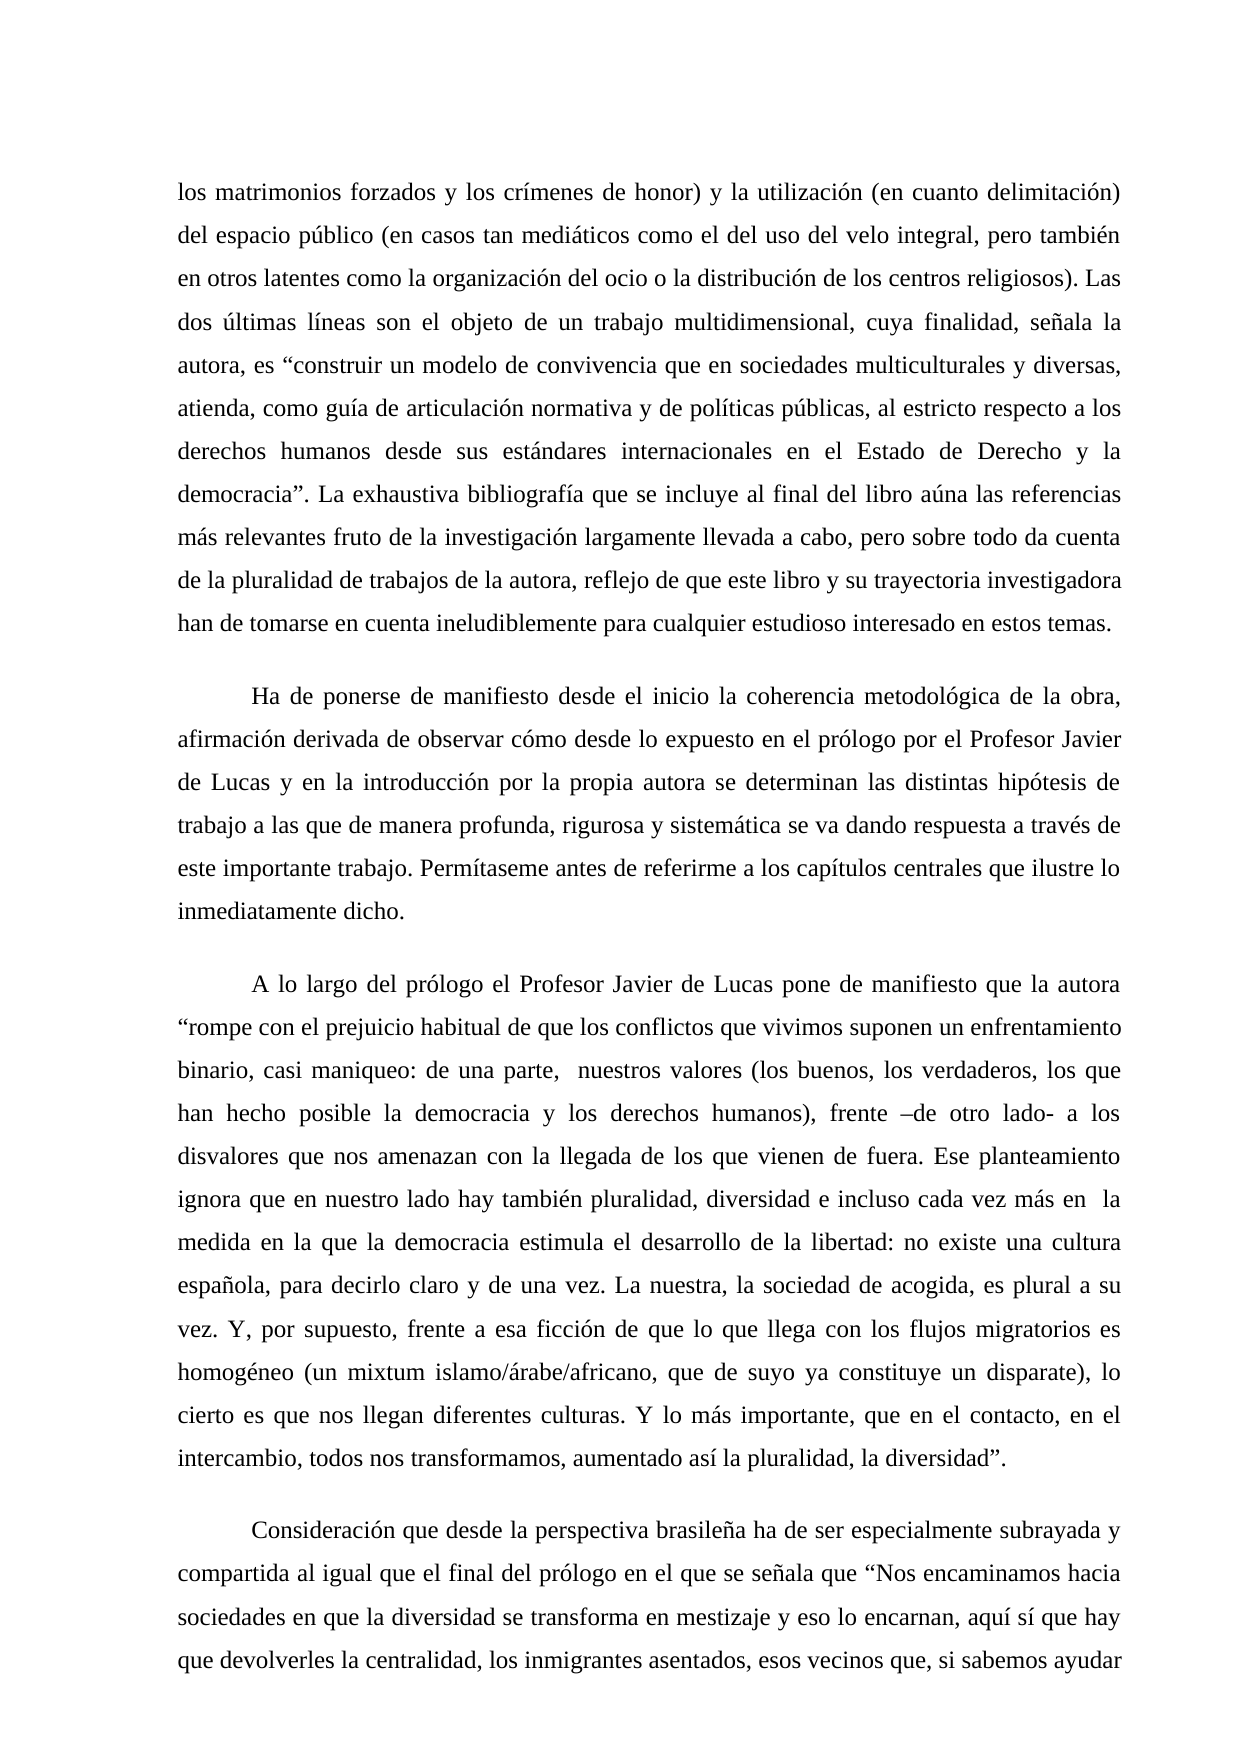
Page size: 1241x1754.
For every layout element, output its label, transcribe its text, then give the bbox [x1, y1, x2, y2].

text Ha de ponerse de manifiesto desde el inicio la coherencia metodológica de la obra, afirmación derivada de observar cómo desde lo expuesto en el prólogo por el Profesor Javier de Lucas y en la introducción por la propia autora se determinan las distintas hipótesis de trabajo a las que de manera profunda, rigurosa y sistemática se va dando respuesta a través de este importante trabajo. Permítaseme antes de referirme a los capítulos centrales que ilustre lo inmediatamente dicho. [177, 681, 1122, 925]
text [177, 177, 1122, 637]
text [177, 1515, 1122, 1673]
text A lo largo del prólogo el Profesor Javier de Lucas pone de manifiesto que la autora “rompe con el prejuicio habitual de que los conflictos que vivimos suponen un enfrentamiento binario, casi maniqueo: de una parte, nuestros valores (los buenos, los verdaderos, los que han hecho posible la democracia y los derechos humanos), frente –de otro lado- a los disvalores que nos amenazan con la llegada de los que vienen de fuera. Ese planteamiento ignora que en nuestro lado hay también pluralidad, diversidad e incluso cada vez más en la medida en la que la democracia estimula el desarrollo de la libertad: no existe una cultura española, para decirlo claro y de una vez. La nuestra, la sociedad de acogida, es plural a su vez. Y, por supuesto, frente a esa ficción de que lo que llega con los flujos migratorios es homogéneo (un mixtum islamo/árabe/africano, que de suyo ya constituye un disparate), lo cierto es que nos llegan diferentes culturas. Y lo más importante, que en el contacto, en el intercambio, todos nos transformamos, aumentado así la pluralidad, la diversidad”. [177, 969, 1122, 1472]
